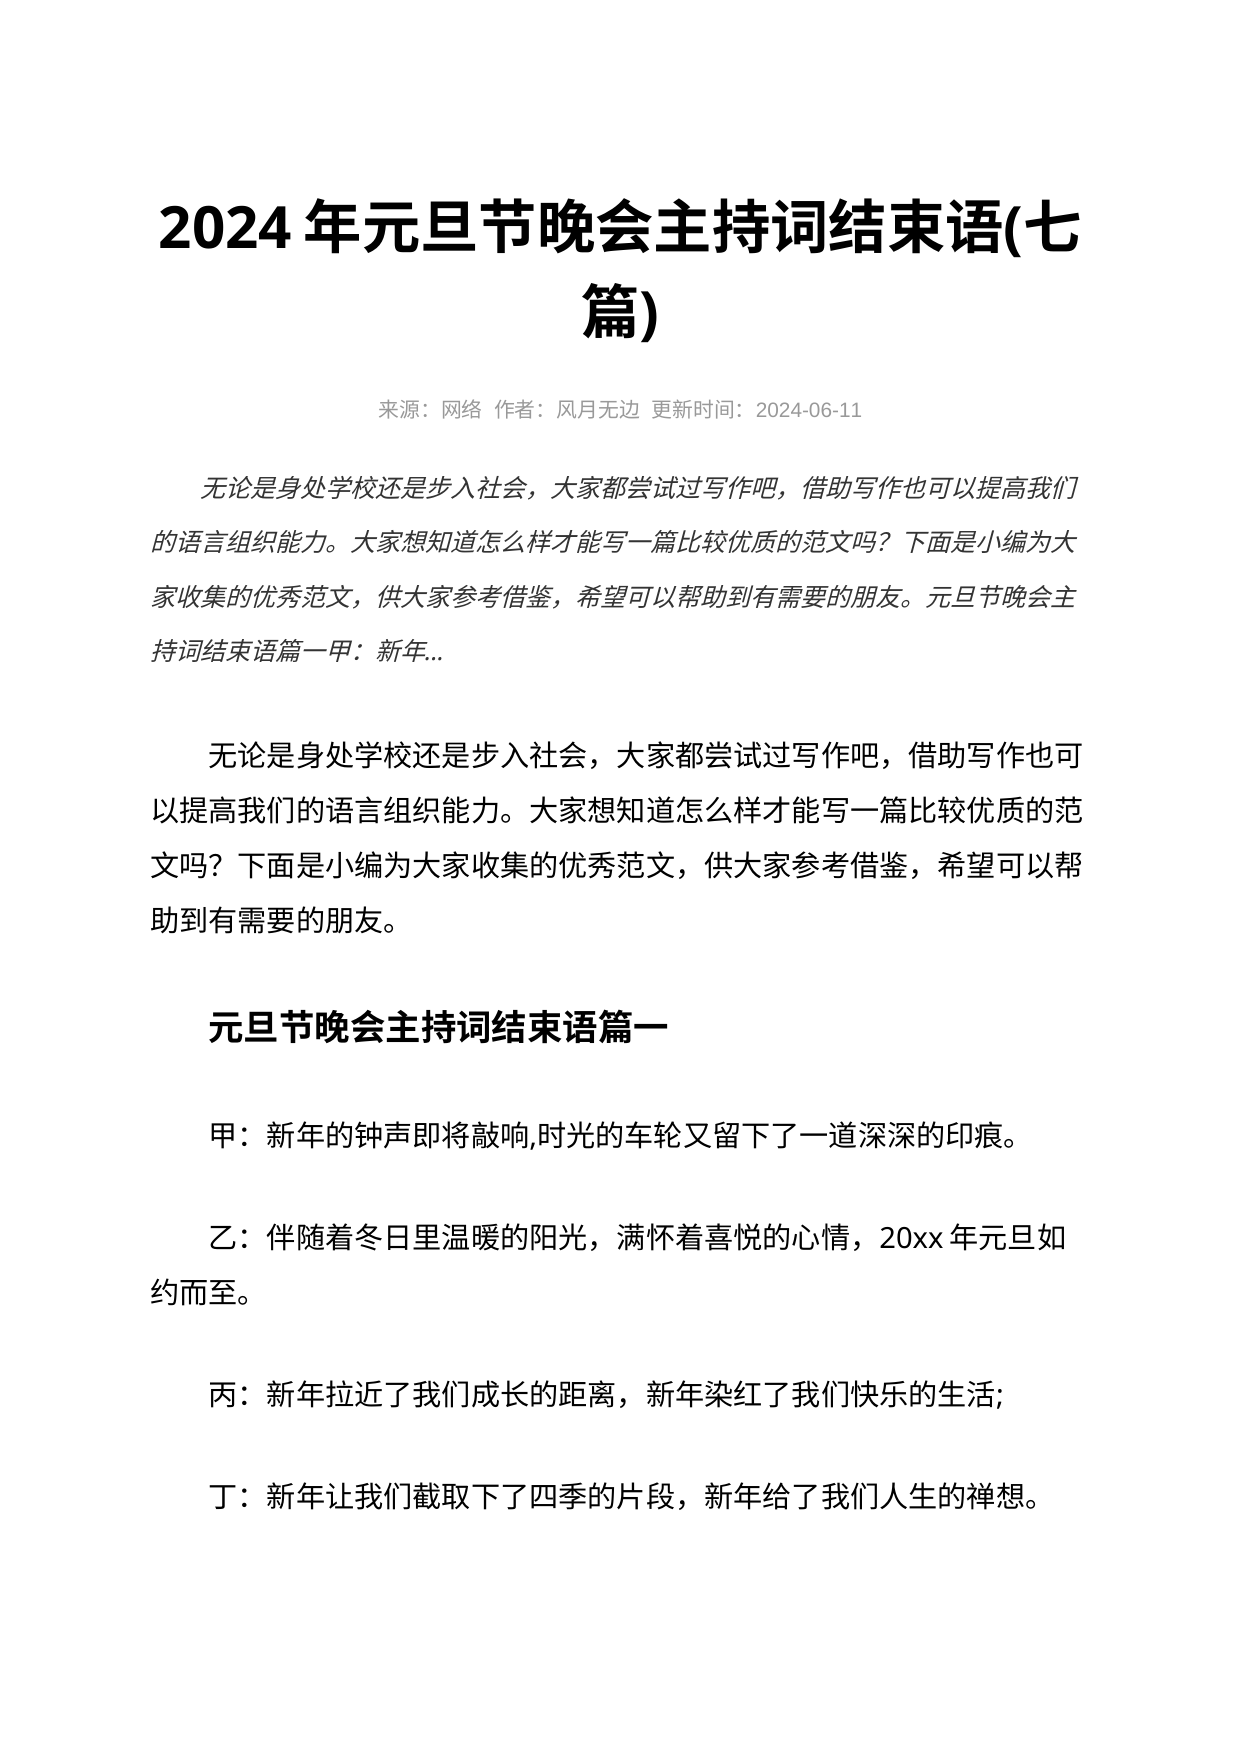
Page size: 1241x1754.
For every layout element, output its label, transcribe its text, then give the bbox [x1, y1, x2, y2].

text 元旦节晚会主持词结束语篇一 [150, 999, 1090, 1051]
text 来源：网络 作者：风月无边 更新时间：2024-06-11 [150, 398, 1090, 422]
text 乙：伴随着冬日里温暖的阳光，满怀着喜悦的心情，20xx年元旦如约而至。 [150, 1215, 1090, 1312]
subtitle 2024年元旦节晚会主持词结束语(七篇) [150, 181, 1090, 351]
text 无论是身处学校还是步入社会，大家都尝试过写作吧，借助写作也可以提高我们的语言组织能力。大家想知道怎么样才能写一篇比较优质的范文吗？下面是小编为大家收集的优秀范文，供大家参考借鉴，希望可以帮助到有需要的朋友。 [150, 733, 1090, 940]
text 无论是身处学校还是步入社会，大家都尝试过写作吧，借助写作也可以提高我们的语言组织能力。大家想知道怎么样才能写一篇比较优质的范文吗？下面是小编为大家收集的优秀范文，供大家参考借鉴，希望可以帮助到有需要的朋友。元旦节晚会主持词结束语篇一甲：新年... [150, 468, 1090, 668]
text 丙：新年拉近了我们成长的距离，新年染红了我们快乐的生活; [150, 1372, 1090, 1414]
text 甲：新年的钟声即将敲响,时光的车轮又留下了一道深深的印痕。 [150, 1113, 1090, 1155]
text 丁：新年让我们截取下了四季的片段，新年给了我们人生的禅想。 [150, 1473, 1090, 1516]
